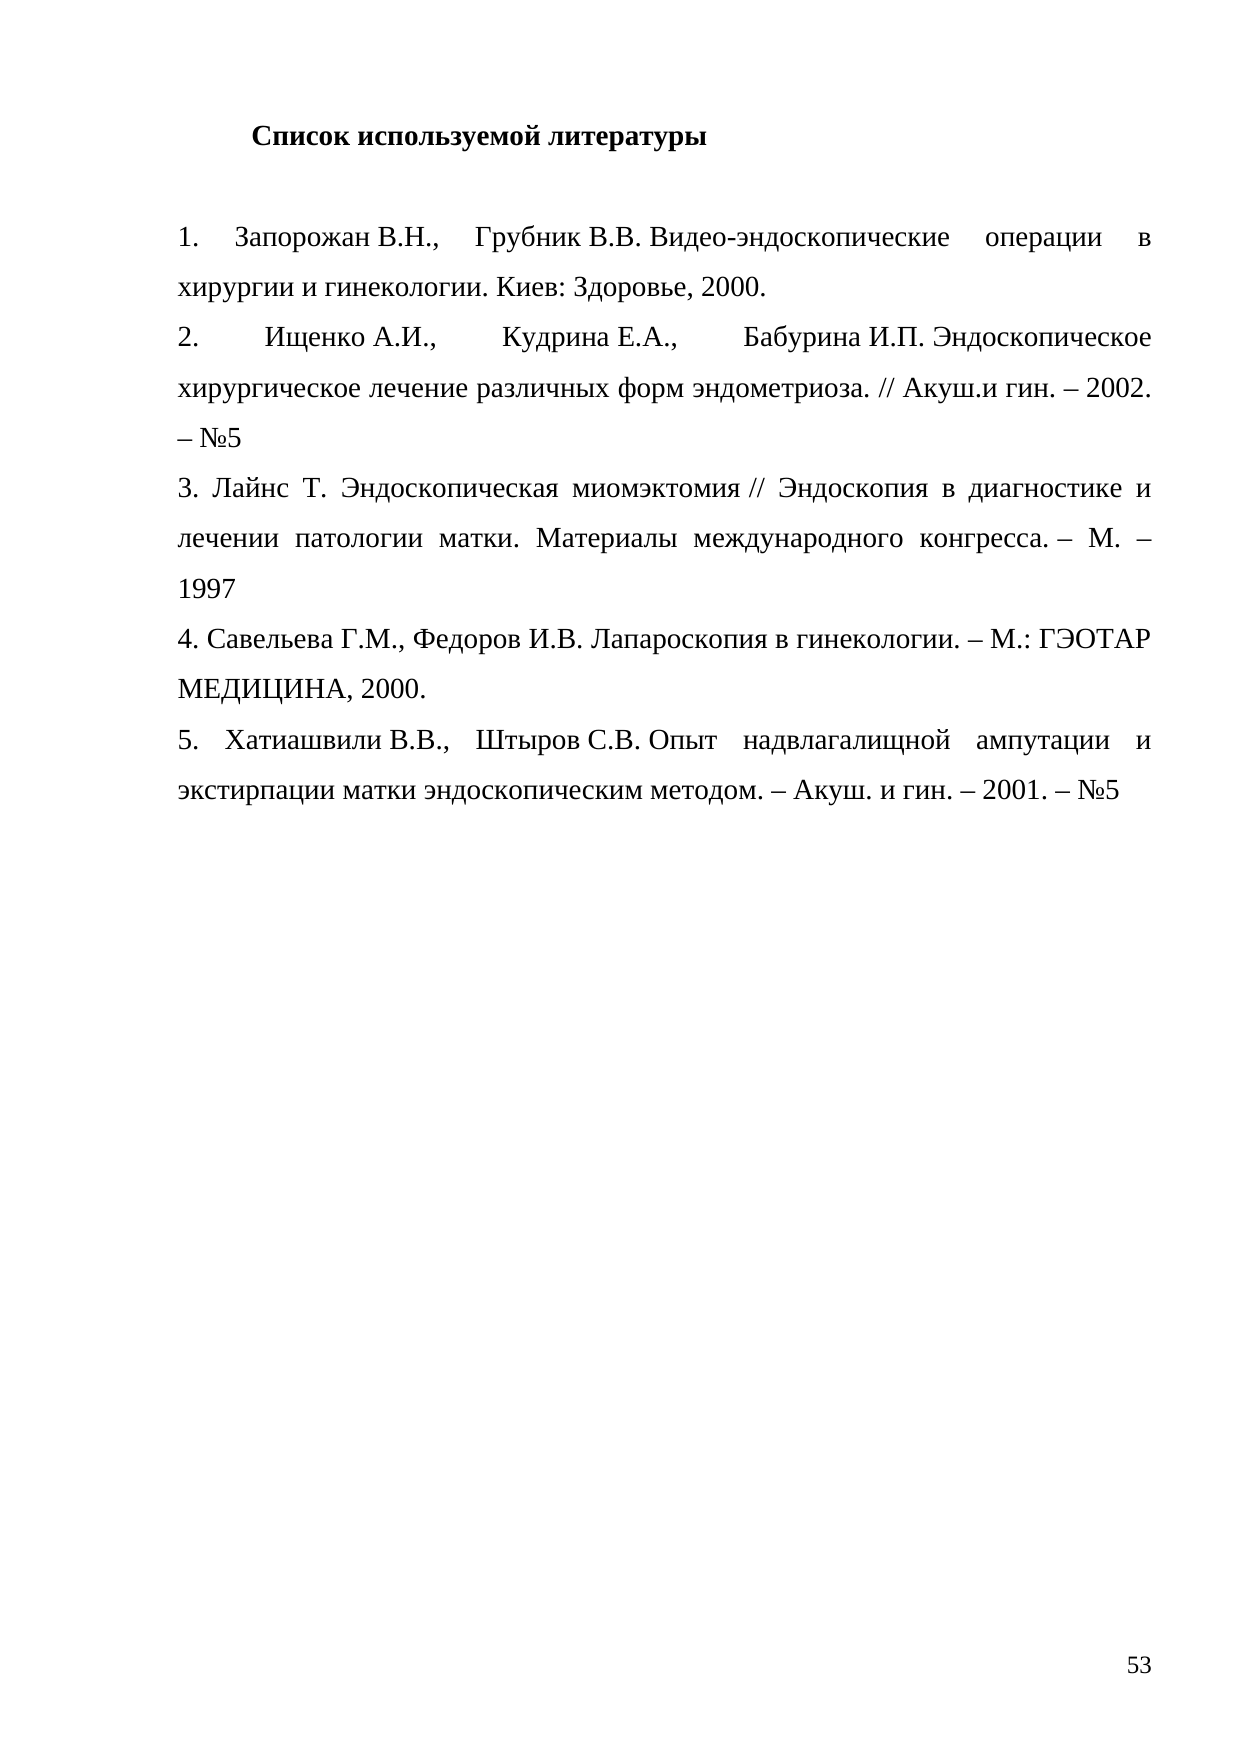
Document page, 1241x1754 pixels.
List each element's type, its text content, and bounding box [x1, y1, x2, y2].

text 1. Запорожан В.Н., Грубник В.В. Видео-эндоскопические операции в хирургии и гинекологии. Киев: Здоровье, 2000. [177, 219, 1152, 303]
text 2. Ищенко А.И., Кудрина Е.А., Бабурина И.П. Эндоскопическое хирургическое лечение различных форм эндометриоза. // Акуш.и гин. – 2002. – №5 [177, 319, 1152, 453]
text 5. Хатиашвили В.В., Штыров С.В. Опыт надвлагалищной ампутации и экстирпации матки эндоскопическим методом. – Акуш. и гин. – 2001. – №5 [177, 722, 1152, 806]
text Список используемой литературы [177, 118, 1152, 152]
text 3. Лайнс Т. Эндоскопическая миомэктомия // Эндоскопия в диагностике и лечении патологии матки. Материалы международного конгресса. – М. – 1997 [177, 470, 1152, 604]
text 4. Савельева Г.М., Федоров И.В. Лапароскопия в гинекологии. – М.: ГЭОТАР МЕДИЦИНА, 2000. [177, 621, 1152, 705]
